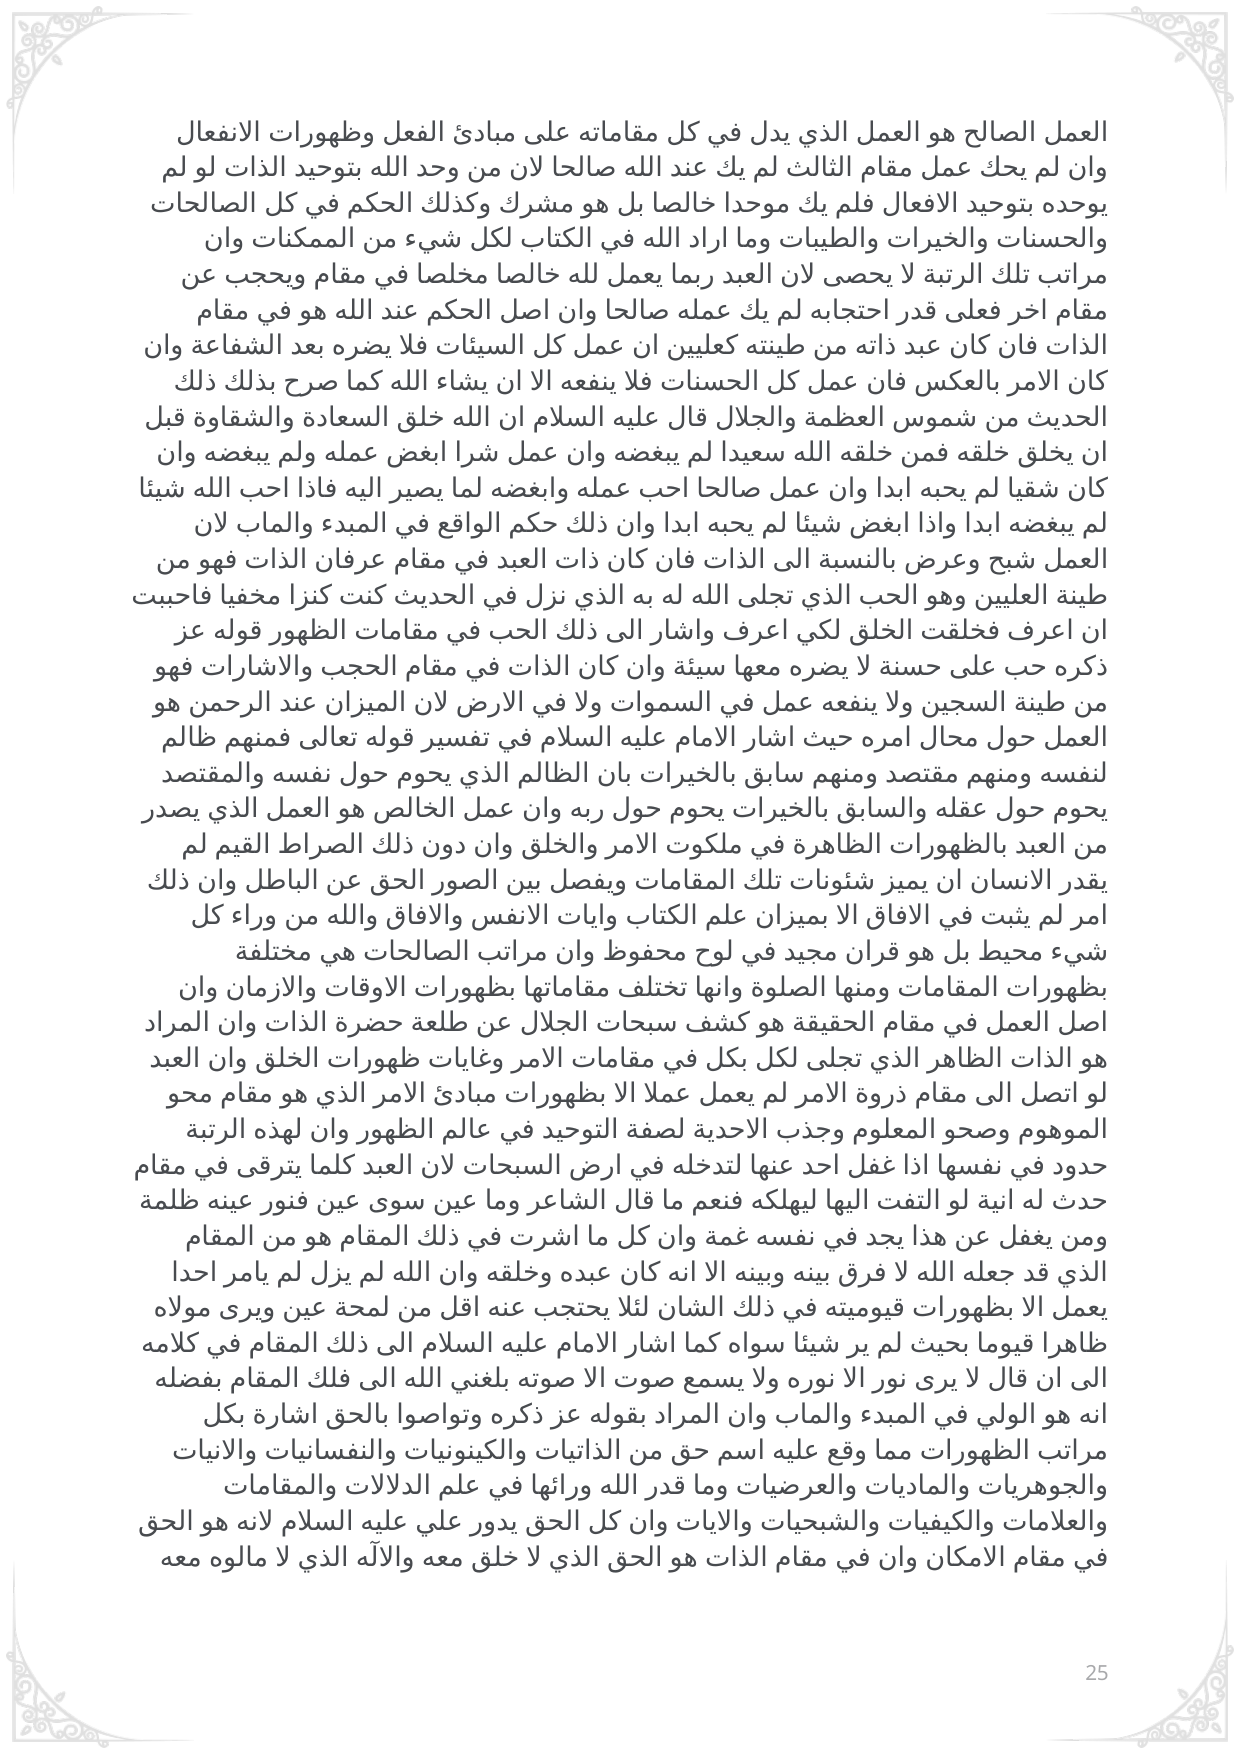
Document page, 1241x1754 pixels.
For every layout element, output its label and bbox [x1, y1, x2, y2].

picture [6, 1560, 194, 1748]
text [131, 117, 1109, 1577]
picture [6, 6, 194, 194]
picture [1046, 1560, 1234, 1748]
picture [1046, 6, 1234, 194]
